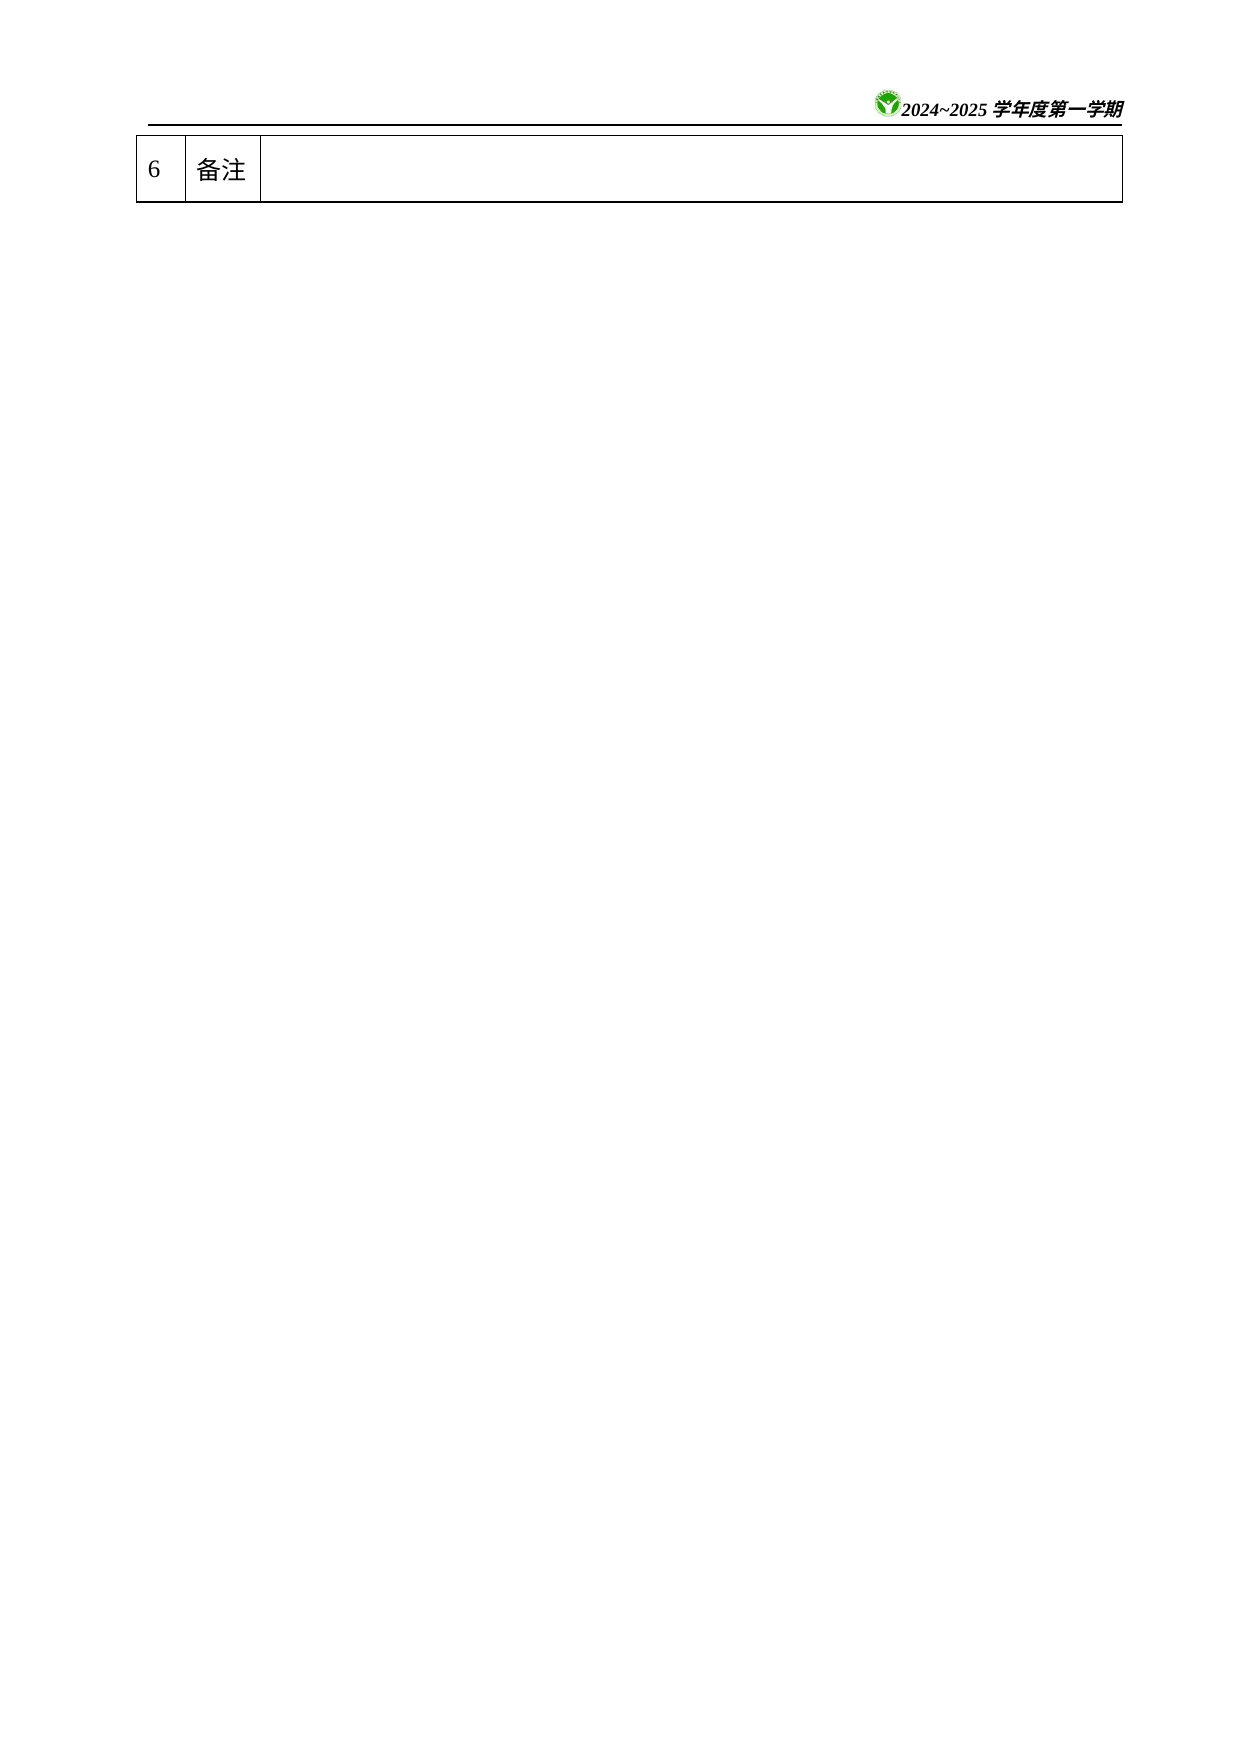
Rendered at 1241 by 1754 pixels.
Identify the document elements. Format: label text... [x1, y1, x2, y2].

picture [873, 88, 902, 117]
table_cell [261, 136, 1122, 201]
table_cell 6 [137, 136, 185, 201]
table_cell 备注 [186, 136, 260, 201]
